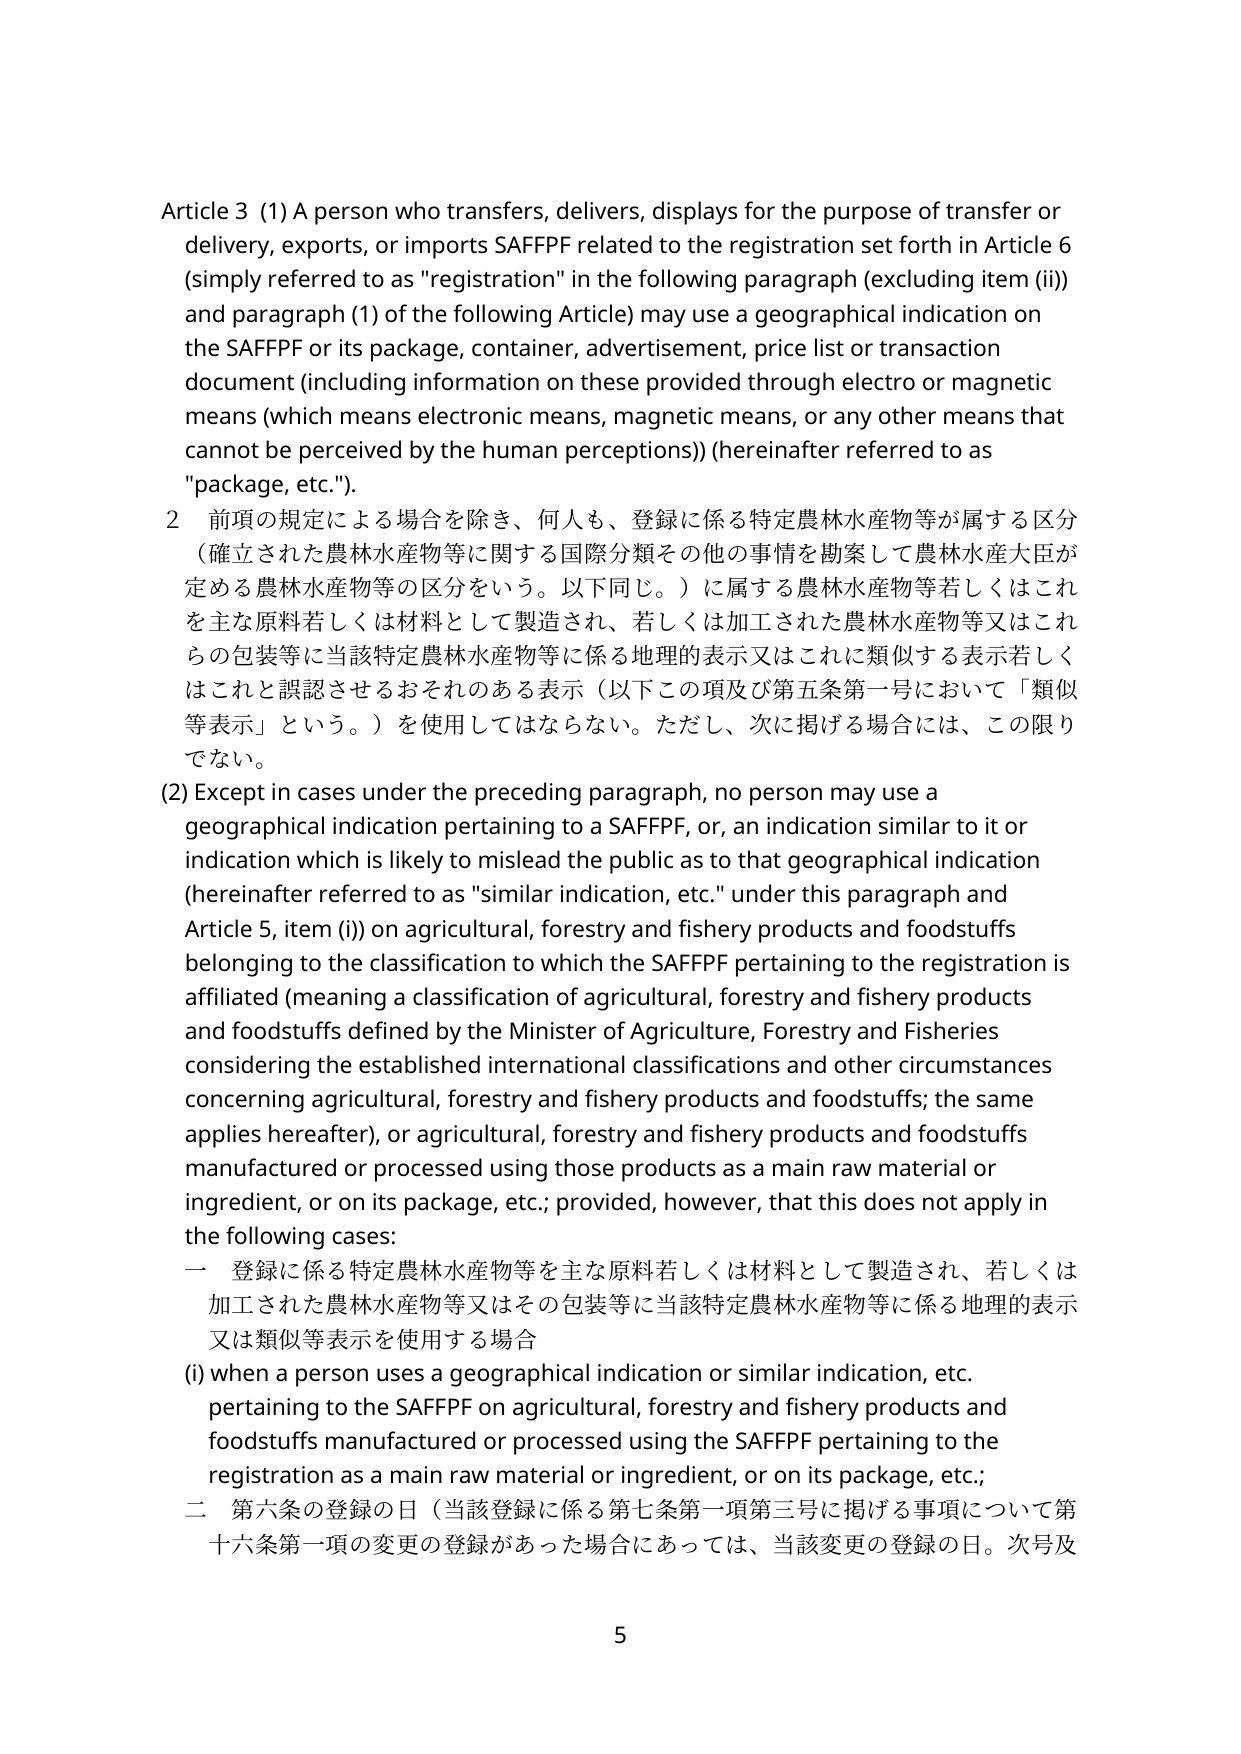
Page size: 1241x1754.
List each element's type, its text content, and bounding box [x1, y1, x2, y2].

text ２ 前項の規定による場合を除き、何人も、登録に係る特定農林水産物等が属する区分（確立された農林水産物等に関する国際分類その他の事情を勘案して農林水産大臣が定める農林水産物等の区分をいう。以下同じ。）に属する農林水産物等若しくはこれを主な原料若しくは材料として製造され、若しくは加工された農林水産物等又はこれらの包装等に当該特定農林水産物等に係る地理的表示又はこれに類似する表示若しくはこれと誤認させるおそれのある表示（以下この項及び第五条第一号において「類似等表示」という。）を使用してはならない。ただし、次に掲げる場合には、この限りでない。 [161, 501, 1079, 774]
text (2) Except in cases under the preceding paragraph, no person may use a geographical indication pertaining to a SAFFPF, or, an indication similar to it or indication which is likely to mislead the public as to that geographical indication (hereinafter referred to as "similar indication, etc." under this paragraph and Article 5, item (i)) on agricultural, forestry and fishery products and foodstuffs belonging to the classification to which the SAFFPF pertaining to the registration is affiliated (meaning a classification of agricultural, forestry and fishery products and foodstuffs defined by the Minister of Agriculture, Forestry and Fisheries considering the established international classifications and other circumstances concerning agricultural, forestry and fishery products and foodstuffs; the same applies hereafter), or agricultural, forestry and fishery products and foodstuffs manufactured or processed using those products as a main raw material or ingredient, or on its package, etc.; provided, however, that this does not apply in the following cases: [161, 774, 1079, 1253]
text 一 登録に係る特定農林水産物等を主な原料若しくは材料として製造され、若しくは加工された農林水産物等又はその包装等に当該特定農林水産物等に係る地理的表示又は類似等表示を使用する場合 [184, 1253, 1079, 1355]
text (i) when a person uses a geographical indication or similar indication, etc. pertaining to the SAFFPF on agricultural, forestry and fishery products and foodstuffs manufactured or processed using the SAFFPF pertaining to the registration as a main raw material or ingredient, or on its package, etc.; [184, 1355, 1079, 1492]
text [184, 1492, 1079, 1560]
text Article 3 (1) A person who transfers, delivers, displays for the purpose of transfer or delivery, exports, or imports SAFFPF related to the registration set forth in Article 6 (simply referred to as "registration" in the following paragraph (excluding item (ii)) and paragraph (1) of the following Article) may use a geographical indication on the SAFFPF or its package, container, advertisement, price list or transaction document (including information on these provided through electro or magnetic means (which means electronic means, magnetic means, or any other means that cannot be perceived by the human perceptions)) (hereinafter referred to as "package, etc."). [161, 194, 1079, 501]
